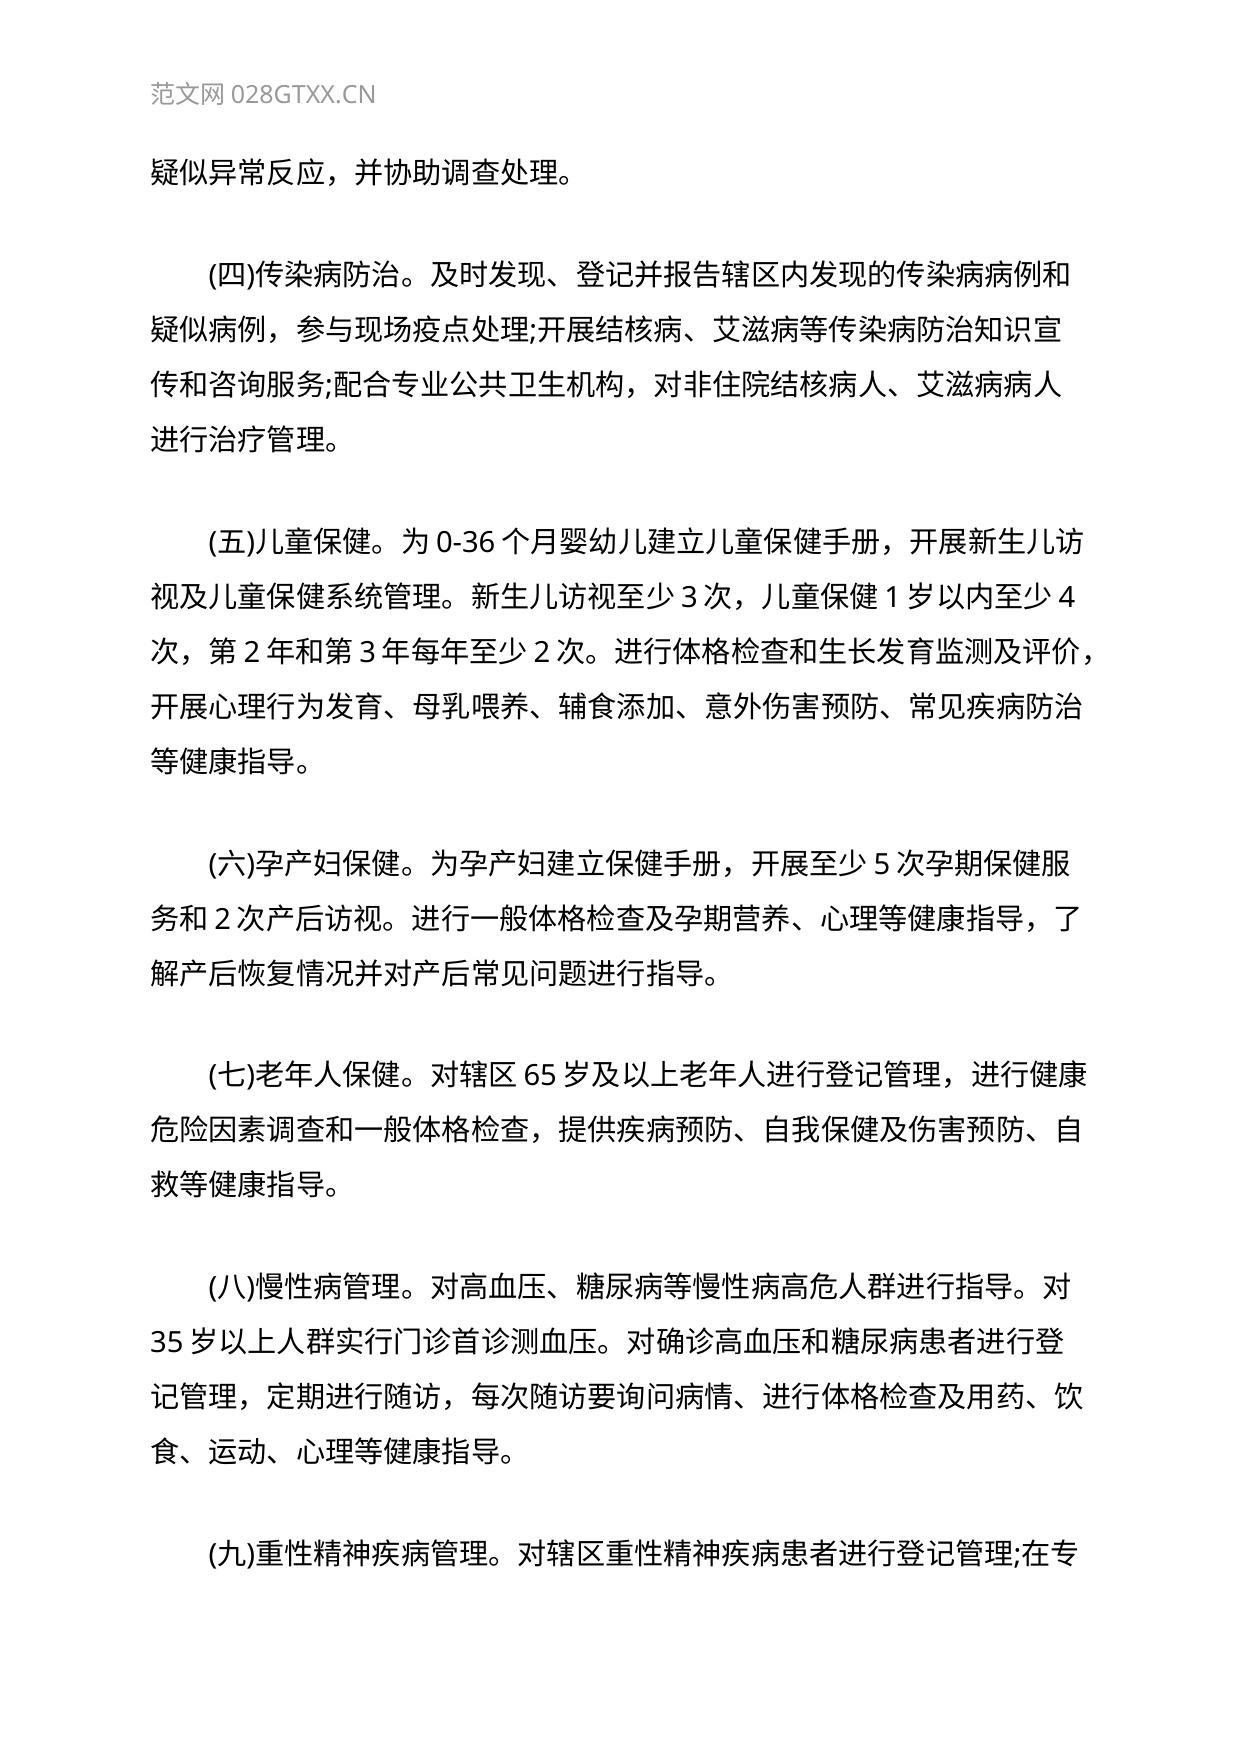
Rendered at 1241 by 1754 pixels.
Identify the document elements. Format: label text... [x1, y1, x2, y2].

text (五)儿童保健。为0-36个月婴幼儿建立儿童保健手册，开展新生儿访视及儿童保健系统管理。新生儿访视至少3次，儿童保健1岁以内至少4次，第2年和第3年每年至少2次。进行体格检查和生长发育监测及评价，开展心理行为发育、母乳喂养、辅食添加、意外伤害预防、常见疾病防治等健康指导。 [150, 518, 1090, 781]
text (八)慢性病管理。对高血压、糖尿病等慢性病高危人群进行指导。对35岁以上人群实行门诊首诊测血压。对确诊高血压和糖尿病患者进行登记管理，定期进行随访，每次随访要询问病情、进行体格检查及用药、饮食、运动、心理等健康指导。 [150, 1264, 1090, 1471]
text (七)老年人保健。对辖区65岁及以上老年人进行登记管理，进行健康危险因素调查和一般体格检查，提供疾病预防、自我保健及伤害预防、自救等健康指导。 [150, 1052, 1090, 1204]
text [150, 150, 1090, 192]
text (四)传染病防治。及时发现、登记并报告辖区内发现的传染病病例和疑似病例，参与现场疫点处理;开展结核病、艾滋病等传染病防治知识宣传和咨询服务;配合专业公共卫生机构，对非住院结核病人、艾滋病病人进行治疗管理。 [150, 252, 1090, 459]
text (六)孕产妇保健。为孕产妇建立保健手册，开展至少5次孕期保健服务和2次产后访视。进行一般体格检查及孕期营养、心理等健康指导，了解产后恢复情况并对产后常见问题进行指导。 [150, 840, 1090, 992]
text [150, 1530, 1090, 1573]
